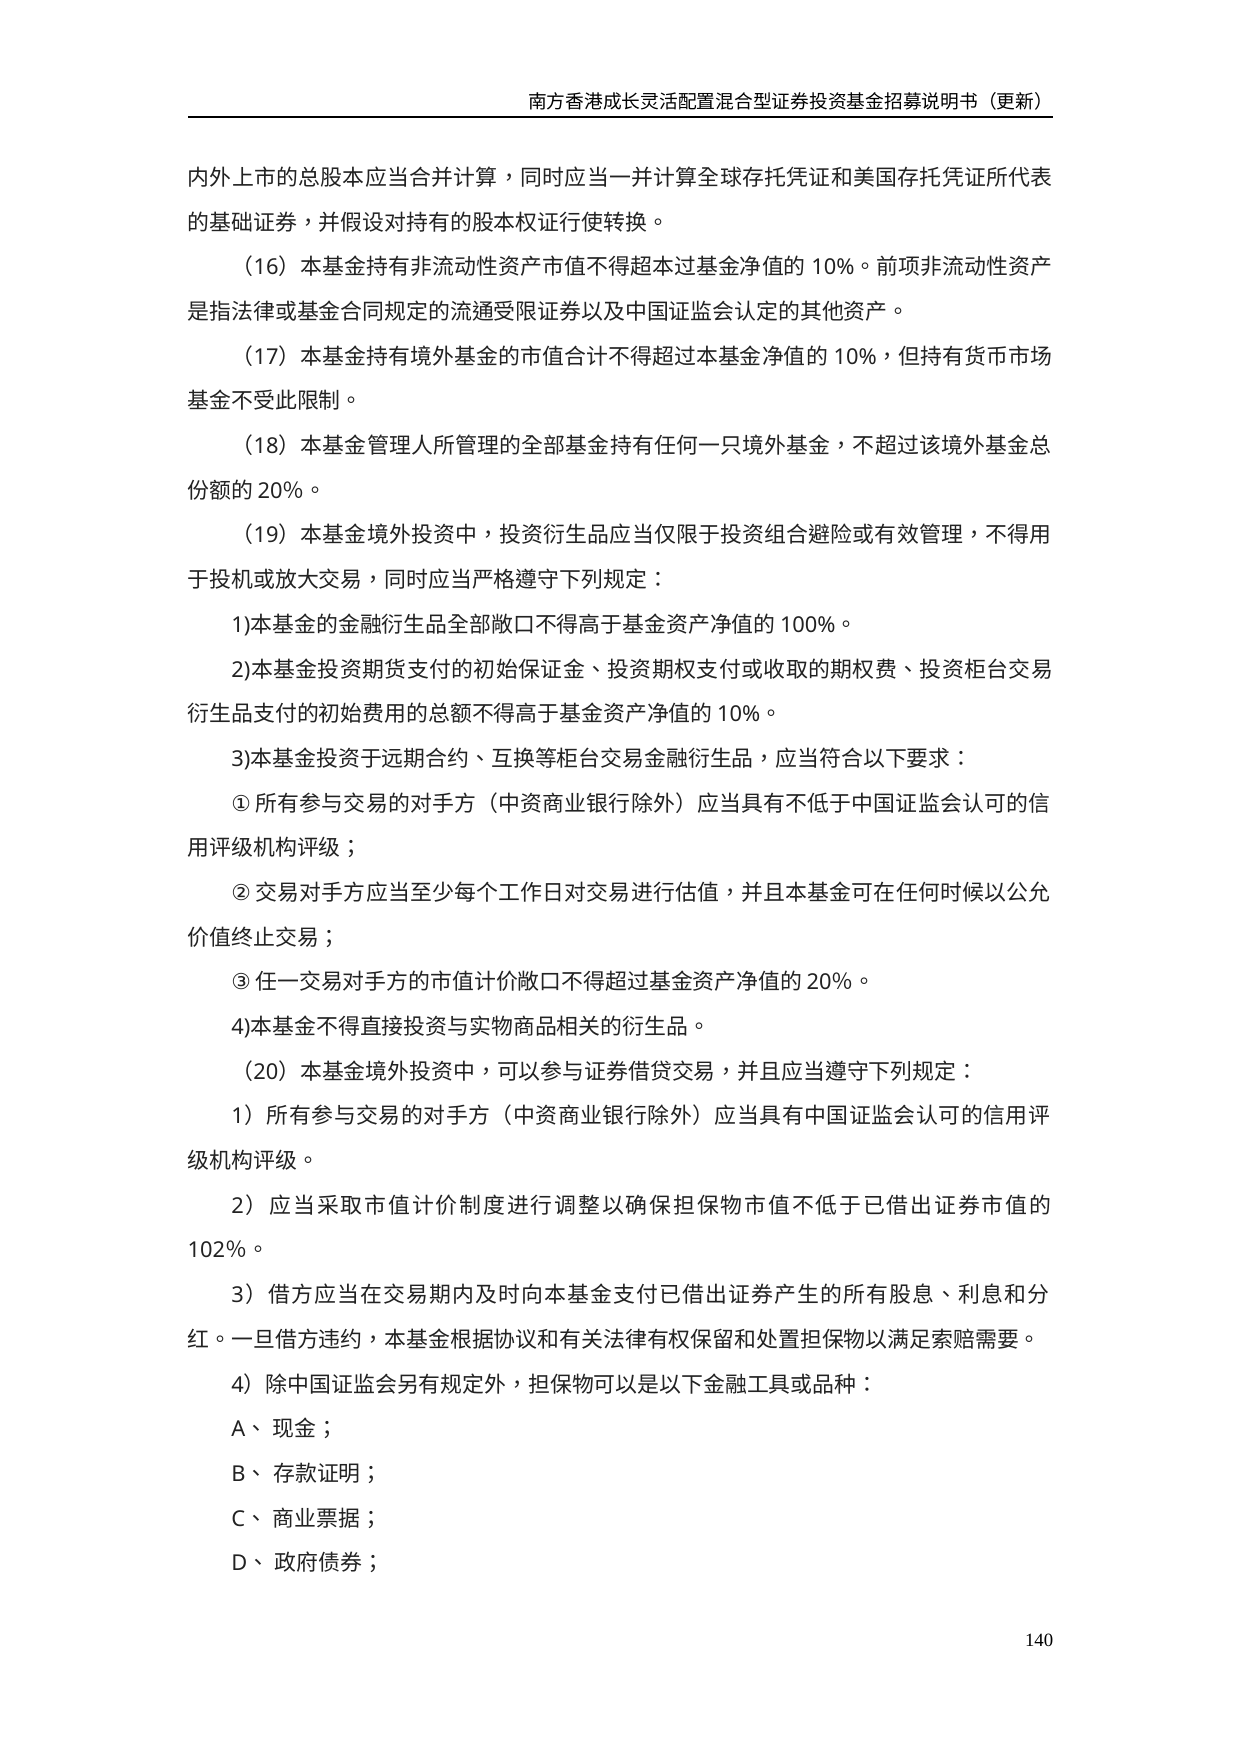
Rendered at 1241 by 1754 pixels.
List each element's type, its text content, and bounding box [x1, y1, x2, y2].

text 3)本基金投资于远期合约、互换等柜台交易金融衍生品，应当符合以下要求： [187, 743, 1053, 773]
text 2)本基金投资期货支付的初始保证金、投资期权支付或收取的期权费、投资柜台交易衍生品支付的初始费用的总额不得高于基金资产净值的10%。 [187, 653, 1053, 728]
text 2）应当采取市值计价制度进行调整以确保担保物市值不低于已借出证券市值的102％。 [187, 1190, 1053, 1264]
text 4）除中国证监会另有规定外，担保物可以是以下金融工具或品种： [187, 1368, 1053, 1398]
text （19）本基金境外投资中，投资衍生品应当仅限于投资组合避险或有效管理，不得用于投机或放大交易，同时应当严格遵守下列规定： [187, 519, 1053, 594]
text ②交易对手方应当至少每个工作日对交易进行估值，并且本基金可在任何时候以公允价值终止交易； [187, 877, 1053, 951]
text （17）本基金持有境外基金的市值合计不得超过本基金净值的10%，但持有货币市场基金不受此限制。 [187, 341, 1053, 415]
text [187, 162, 1053, 236]
text （18）本基金管理人所管理的全部基金持有任何一只境外基金，不超过该境外基金总份额的20％。 [187, 430, 1053, 504]
text B、 存款证明； [187, 1458, 1053, 1488]
text 3）借方应当在交易期内及时向本基金支付已借出证券产生的所有股息、利息和分红。一旦借方违约，本基金根据协议和有关法律有权保留和处置担保物以满足索赔需要。 [187, 1279, 1053, 1354]
text ①所有参与交易的对手方（中资商业银行除外）应当具有不低于中国证监会认可的信用评级机构评级； [187, 788, 1053, 862]
text 1)本基金的金融衍生品全部敞口不得高于基金资产净值的100%。 [187, 609, 1053, 639]
text C、 商业票据； [187, 1503, 1053, 1532]
text A、 现金； [187, 1413, 1053, 1443]
text ③任一交易对手方的市值计价敞口不得超过基金资产净值的20％。 [187, 966, 1053, 996]
text D、 政府债券； [187, 1547, 1053, 1577]
text （16）本基金持有非流动性资产市值不得超本过基金净值的10%。前项非流动性资产是指法律或基金合同规定的流通受限证券以及中国证监会认定的其他资产。 [187, 251, 1053, 326]
text 4)本基金不得直接投资与实物商品相关的衍生品。 [187, 1011, 1053, 1041]
text 1）所有参与交易的对手方（中资商业银行除外）应当具有中国证监会认可的信用评级机构评级。 [187, 1100, 1053, 1175]
text （20）本基金境外投资中，可以参与证券借贷交易，并且应当遵守下列规定： [187, 1056, 1053, 1086]
